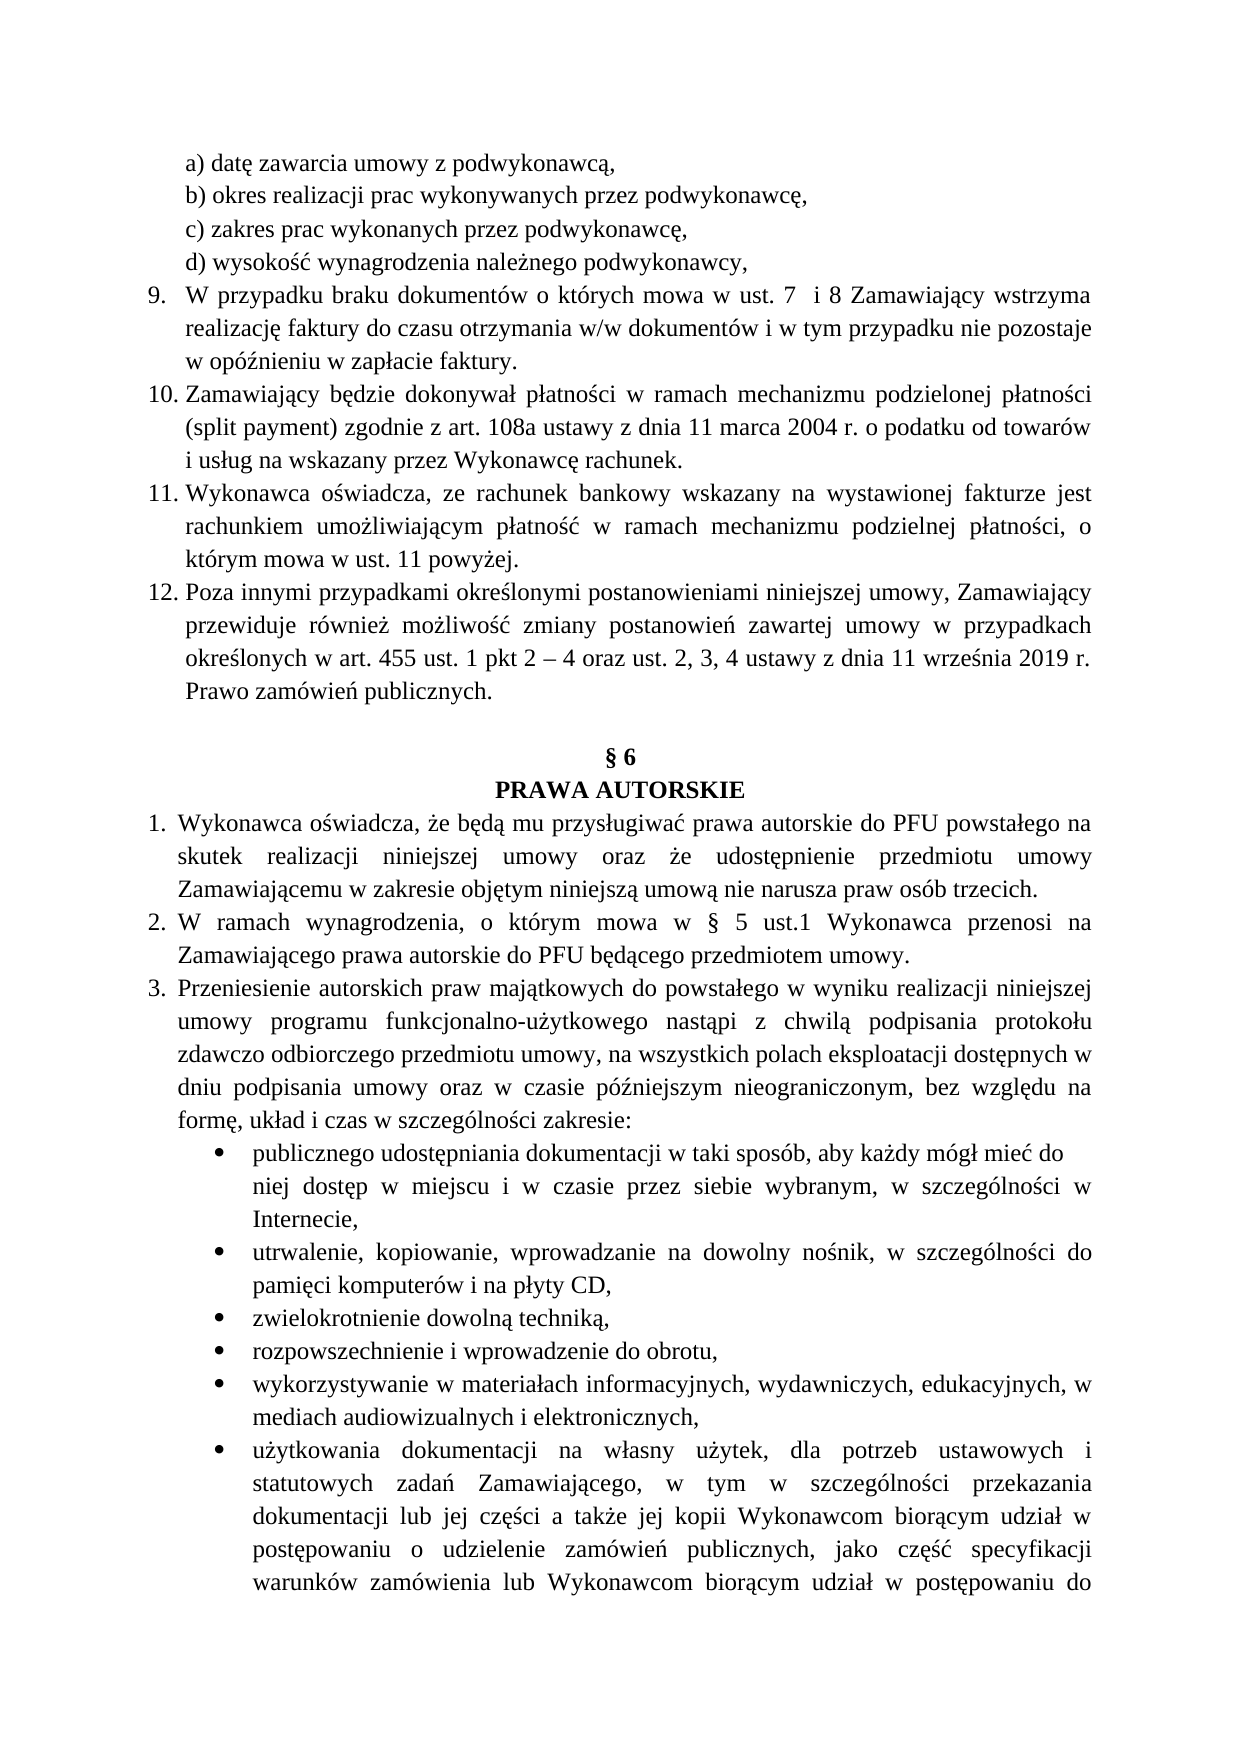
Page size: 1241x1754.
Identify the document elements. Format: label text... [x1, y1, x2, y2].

list Wykonawca oświadcza, że będą mu przysługiwać prawa autorskie do PFU powstałego na skutek realizacji niniejszej umowy oraz że udostępnienie przedmiotu umowy Zamawiającemu w zakresie objętym niniejszą umową nie narusza praw osób trzecich. [148, 808, 1093, 903]
list Przeniesienie autorskich praw majątkowych do powstałego w wyniku realizacji niniejszej umowy programu funkcjonalno-użytkowego nastąpi z chwilą podpisania protokołu zdawczo odbiorczego przedmiotu umowy, na wszystkich polach eksploatacji dostępnych w dniu podpisania umowy oraz w czasie późniejszym nieograniczonym, bez względu na formę, układ i czas w szczególności zakresie: [148, 973, 1093, 1134]
text b) okres realizacji prac wykonywanych przez podwykonawcę, [185, 181, 1093, 209]
list Zamawiający będzie dokonywał płatności w ramach mechanizmu podzielonej płatności (split payment) zgodnie z art. 108a ustawy z dnia 11 marca 2004 r. o podatku od towarów i usług na wskazany przez Wykonawcę rachunek. [148, 379, 1093, 473]
list publicznego udostępniania dokumentacji w taki sposób, aby każdy mógł mieć do [215, 1138, 1093, 1167]
text c) zakres prac wykonanych przez podwykonawcę, [185, 214, 1093, 242]
text d) wysokość wynagrodzenia należnego podwykonawcy, [185, 247, 1093, 275]
list Poza innymi przypadkami określonymi postanowieniami niniejszej umowy, Zamawiający przewiduje również możliwość zmiany postanowień zawartej umowy w przypadkach określonych w art. 455 ust. 1 pkt 2 – 4 oraz ust. 2, 3, 4 ustawy z dnia 11 września 2019 r. Prawo zamówień publicznych. [148, 577, 1093, 705]
list rozpowszechnienie i wprowadzenie do obrotu, [215, 1336, 1093, 1365]
list W przypadku braku dokumentów o których mowa w ust. 7 i 8 Zamawiający wstrzyma realizację faktury do czasu otrzymania w/w dokumentów i w tym przypadku nie pozostaje w opóźnieniu w zapłacie faktury. [148, 280, 1093, 374]
list niej dostęp w miejscu i w czasie przez siebie wybranym, w szczególności w Internecie, [252, 1171, 1093, 1233]
list zwielokrotnienie dowolną techniką, [215, 1303, 1093, 1332]
text a) datę zawarcia umowy z podwykonawcą, [185, 148, 1093, 176]
list Wykonawca oświadcza, ze rachunek bankowy wskazany na wystawionej fakturze jest rachunkiem umożliwiającym płatność w ramach mechanizmu podzielnej płatności, o którym mowa w ust. 11 powyżej. [148, 478, 1093, 573]
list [215, 1435, 1093, 1596]
text PRAWA AUTORSKIE [148, 775, 1093, 804]
list wykorzystywanie w materiałach informacyjnych, wydawniczych, edukacyjnych, w mediach audiowizualnych i elektronicznych, [215, 1369, 1093, 1431]
text § 6 [148, 742, 1093, 771]
list utrwalenie, kopiowanie, wprowadzanie na dowolny nośnik, w szczególności do pamięci komputerów i na płyty CD, [215, 1237, 1093, 1299]
list W ramach wynagrodzenia, o którym mowa w § 5 ust.1 Wykonawca przenosi na Zamawiającego prawa autorskie do PFU będącego przedmiotem umowy. [148, 907, 1093, 969]
